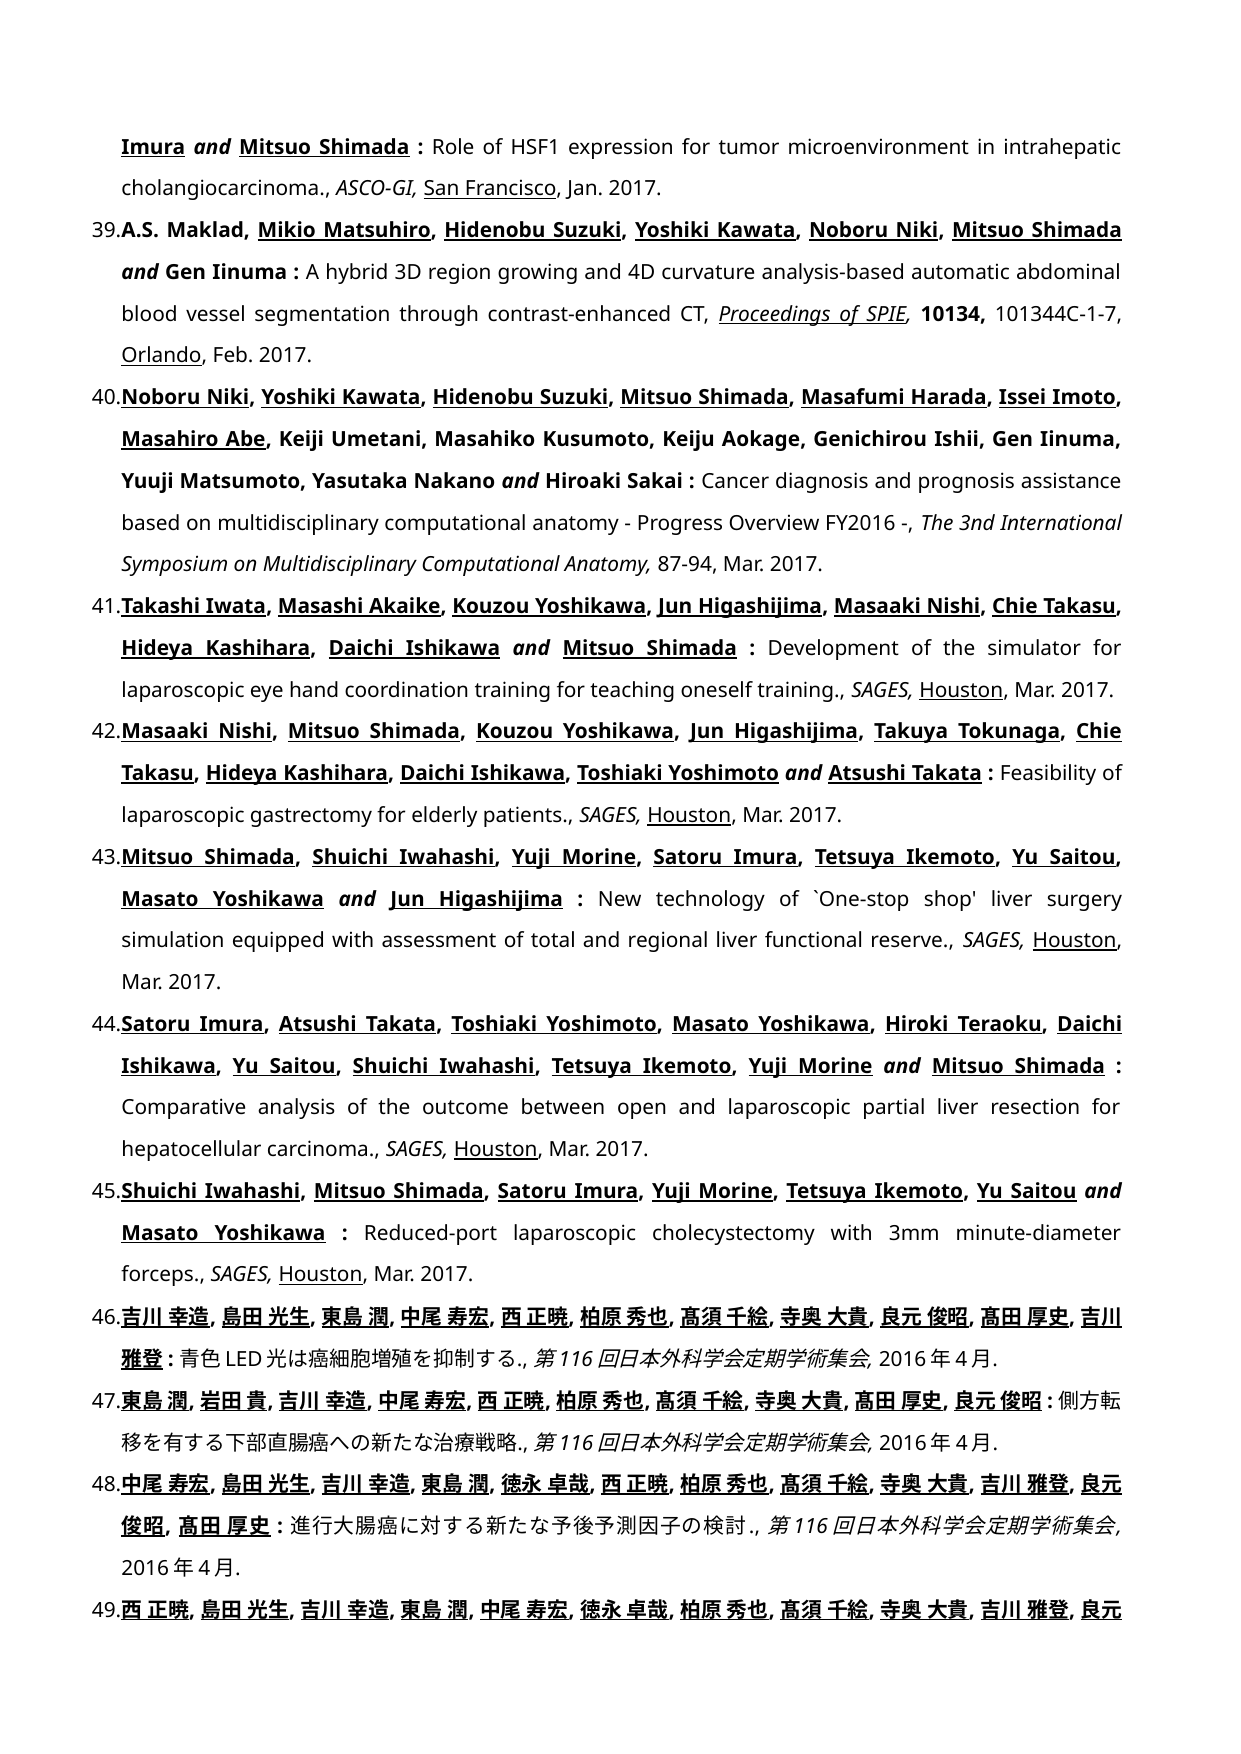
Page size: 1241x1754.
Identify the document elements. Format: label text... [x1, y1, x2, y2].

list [92, 125, 1122, 209]
list Satoru Imura, Atsushi Takata, Toshiaki Yoshimoto, Masato Yoshikawa, Hiroki Teraoku, Daichi Ishikawa, Yu Saitou, Shuichi Iwahashi, Tetsuya Ikemoto, Yuji Morine and Mitsuo Shimada : Comparative analysis of the outcome between open and laparoscopic partial liver resection for hepatocellular carcinoma., SAGES, Houston, Mar. 2017. [92, 1002, 1122, 1169]
list A.S. Maklad, Mikio Matsuhiro, Hidenobu Suzuki, Yoshiki Kawata, Noboru Niki, Mitsuo Shimada and Gen Iinuma : A hybrid 3D region growing and 4D curvature analysis-based automatic abdominal blood vessel segmentation through contrast-enhanced CT, Proceedings of SPIE, 10134, 101344C-1-7, Orlando, Feb. 2017. [92, 209, 1122, 376]
list Noboru Niki, Yoshiki Kawata, Hidenobu Suzuki, Mitsuo Shimada, Masafumi Harada, Issei Imoto, Masahiro Abe, Keiji Umetani, Masahiko Kusumoto, Keiju Aokage, Genichirou Ishii, Gen Iinuma, Yuuji Matsumoto, Yasutaka Nakano and Hiroaki Sakai : Cancer diagnosis and prognosis assistance based on multidisciplinary computational anatomy - Progress Overview FY2016 -, The 3nd International Symposium on Multidisciplinary Computational Anatomy, 87-94, Mar. 2017. [92, 376, 1122, 584]
list Masaaki Nishi, Mitsuo Shimada, Kouzou Yoshikawa, Jun Higashijima, Takuya Tokunaga, Chie Takasu, Hideya Kashihara, Daichi Ishikawa, Toshiaki Yoshimoto and Atsushi Takata : Feasibility of laparoscopic gastrectomy for elderly patients., SAGES, Houston, Mar. 2017. [92, 710, 1122, 835]
list Mitsuo Shimada, Shuichi Iwahashi, Yuji Morine, Satoru Imura, Tetsuya Ikemoto, Yu Saitou, Masato Yoshikawa and Jun Higashijima : New technology of `One-stop shop' liver surgery simulation equipped with assessment of total and regional liver functional reserve., SAGES, Houston, Mar. 2017. [92, 835, 1122, 1002]
list 東島 潤, 岩田 貴, 吉川 幸造, 中尾 寿宏, 西 正暁, 柏原 秀也, 髙須 千絵, 寺奥 大貴, 髙田 厚史, 良元 俊昭 : 側方転移を有する下部直腸癌への新たな治療戦略., 第116回日本外科学会定期学術集会, 2016年4月. [92, 1378, 1122, 1462]
list Takashi Iwata, Masashi Akaike, Kouzou Yoshikawa, Jun Higashijima, Masaaki Nishi, Chie Takasu, Hideya Kashihara, Daichi Ishikawa and Mitsuo Shimada : Development of the simulator for laparoscopic eye hand coordination training for teaching oneself training., SAGES, Houston, Mar. 2017. [92, 584, 1122, 710]
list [92, 1587, 1122, 1629]
list 吉川 幸造, 島田 光生, 東島 潤, 中尾 寿宏, 西 正暁, 柏原 秀也, 髙須 千絵, 寺奥 大貴, 良元 俊昭, 髙田 厚史, 吉川 雅登 : 青色LED光は癌細胞増殖を抑制する., 第116回日本外科学会定期学術集会, 2016年4月. [92, 1295, 1122, 1378]
list 中尾 寿宏, 島田 光生, 吉川 幸造, 東島 潤, 徳永 卓哉, 西 正暁, 柏原 秀也, 髙須 千絵, 寺奥 大貴, 吉川 雅登, 良元 俊昭, 髙田 厚史 : 進行大腸癌に対する新たな予後予測因子の検討., 第116回日本外科学会定期学術集会, 2016年4月. [92, 1462, 1122, 1587]
list Shuichi Iwahashi, Mitsuo Shimada, Satoru Imura, Yuji Morine, Tetsuya Ikemoto, Yu Saitou and Masato Yoshikawa : Reduced-port laparoscopic cholecystectomy with 3mm minute-diameter forceps., SAGES, Houston, Mar. 2017. [92, 1169, 1122, 1295]
